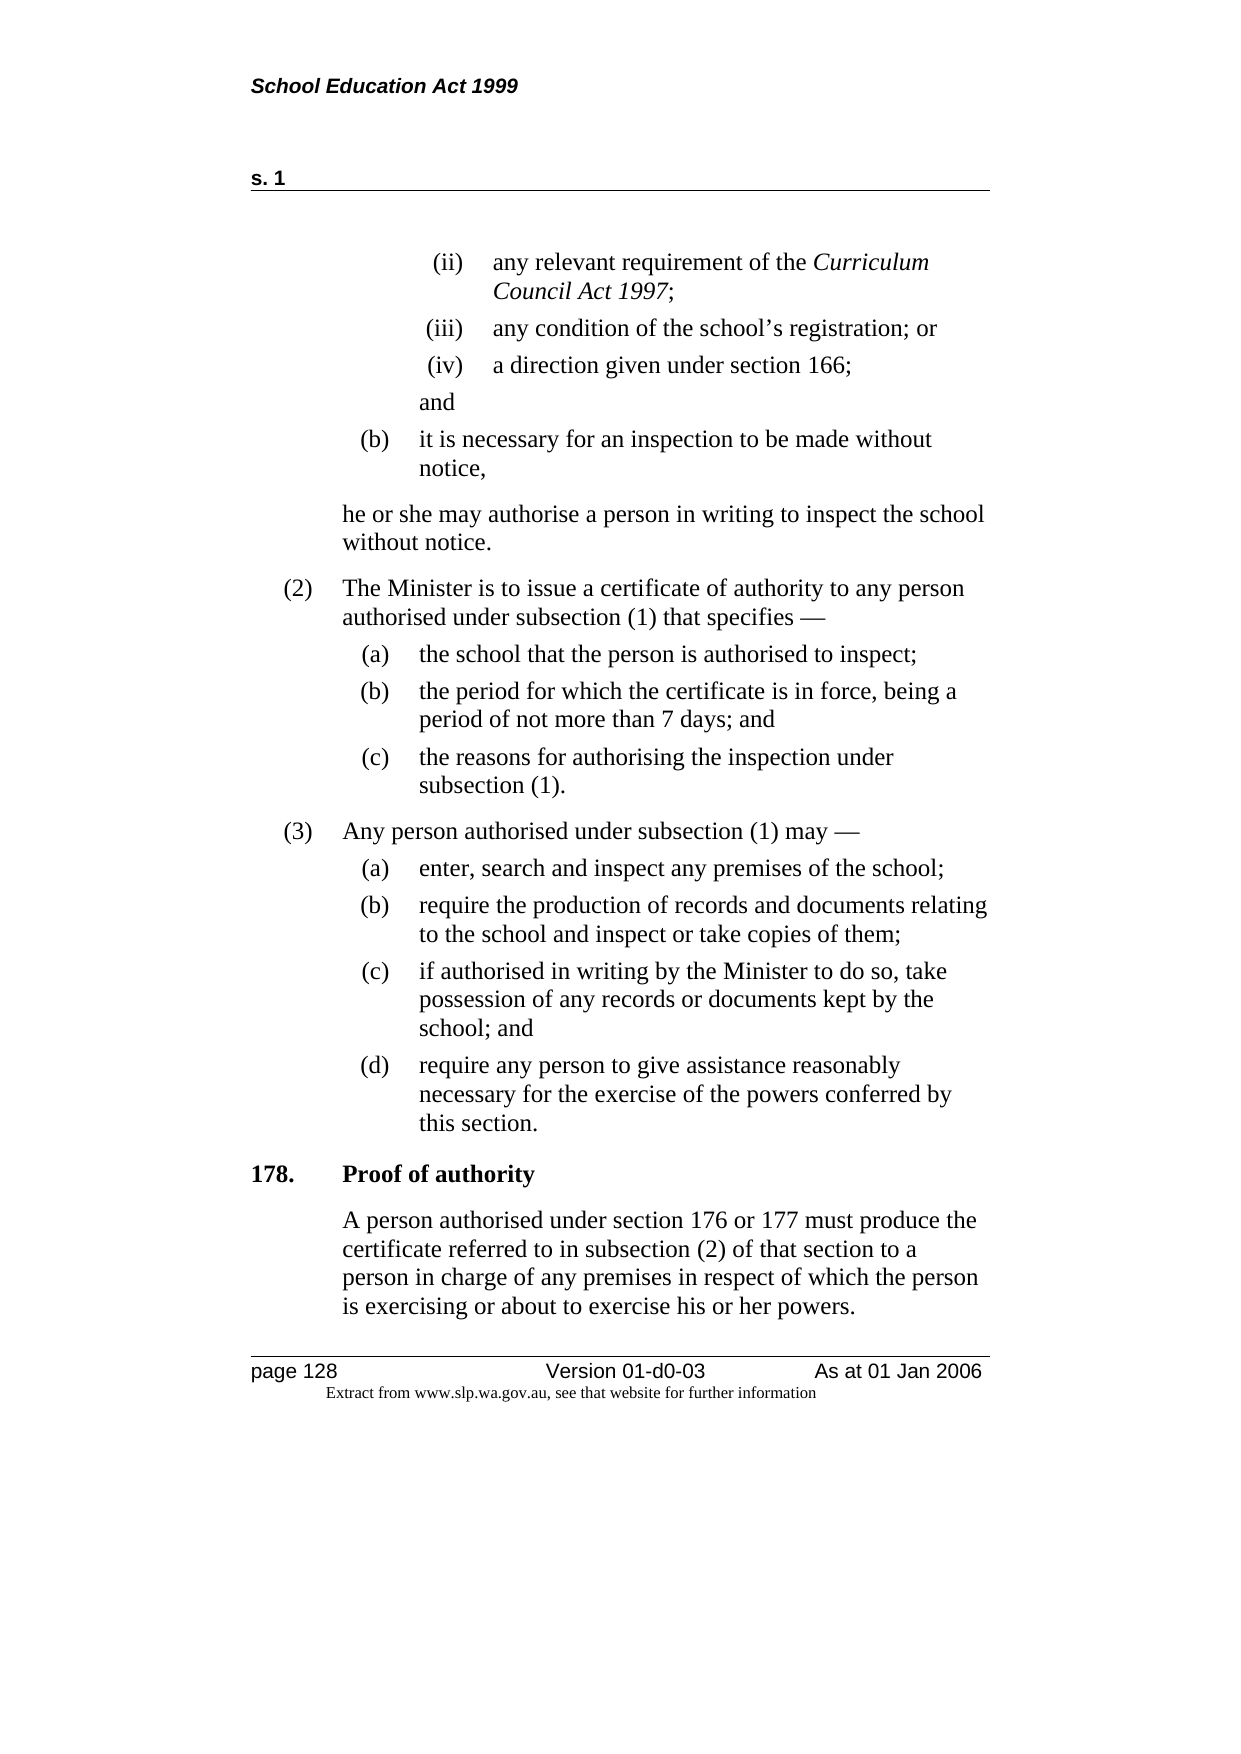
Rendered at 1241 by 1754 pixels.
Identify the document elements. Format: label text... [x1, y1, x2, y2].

subtitle 178. Proof of authority [251, 1159, 990, 1188]
text (iii) any condition of the school’s registration; or [251, 313, 990, 342]
text (c) if authorised in writing by the Minister to do so, take possession of any records or documents kept by the school; and [251, 956, 990, 1042]
text (c) the reasons for authorising the inspection under subsection (1). [251, 742, 990, 799]
text and [251, 387, 990, 416]
text (2) The Minister is to issue a certificate of authority to any person authorised under subsection (1) that specifies — [251, 573, 990, 630]
text (iv) a direction given under section 166; [251, 350, 990, 379]
text he or she may authorise a person in writing to inspect the school without notice. [251, 499, 990, 556]
text (3) Any person authorised under subsection (1) may — [251, 816, 990, 844]
text (b) the period for which the certificate is in force, being a period of not more than 7 days; and [251, 676, 990, 733]
text (d) require any person to give assistance reasonably necessary for the exercise of the powers conferred by this section. [251, 1050, 990, 1137]
text (ii) any relevant requirement of the Curriculum Council Act 1997; [251, 247, 990, 305]
text (a) enter, search and inspect any premises of the school; [251, 853, 990, 882]
text (b) it is necessary for an inspection to be made without notice, [251, 424, 990, 482]
text (b) require the production of records and documents relating to the school and inspect or take copies of them; [251, 890, 990, 947]
text A person authorised under section 176 or 177 must produce the certificate referred to in subsection (2) of that section to a person in charge of any premises in respect of which the person is exercising or about to exercise his or her powers. [251, 1205, 990, 1320]
text (a) the school that the person is authorised to inspect; [251, 639, 990, 667]
